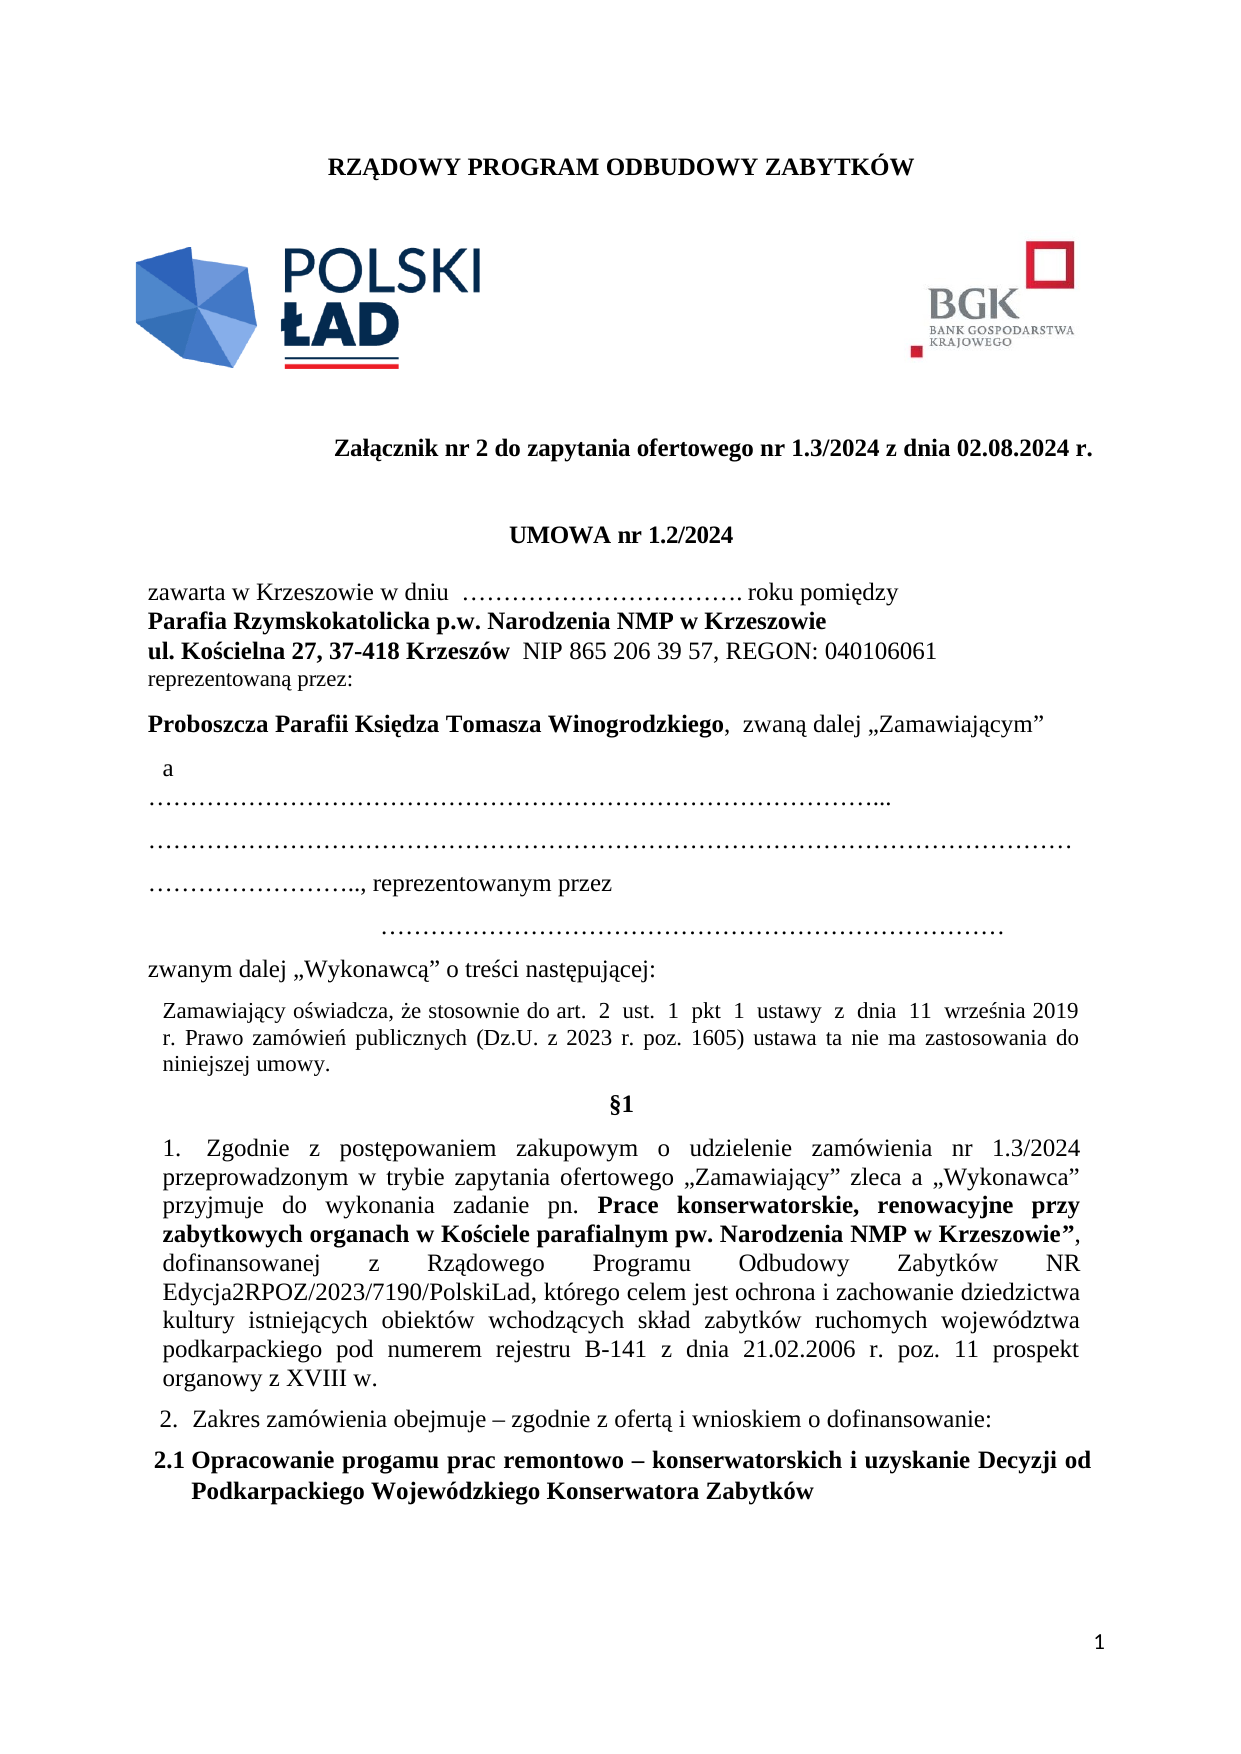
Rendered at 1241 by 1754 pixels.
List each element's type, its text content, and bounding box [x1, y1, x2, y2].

list Opracowanie progamu prac remontowo – konserwatorskich i uzyskanie Decyzji od Podkarpackiego Wojewódzkiego Konserwatora Zabytków [154, 1446, 1093, 1504]
text Proboszcza Parafii Księdza Tomasza Winogrodzkiego, zwaną dalej „Zamawiającym” [148, 709, 1093, 738]
text a [162, 753, 1093, 782]
subtitle Załącznik nr 2 do zapytania ofertowego nr 1.3/2024 z dnia 02.08.2024 r. [148, 433, 1093, 462]
text RZĄDOWY PROGRAM ODBUDOWY ZABYTKÓW [154, 152, 1088, 181]
list Zgodnie z postępowaniem zakupowym o udzielenie zamówienia nr 1.3/2024 przeprowadzonym w trybie zapytania ofertowego „Zamawiający” zleca a „Wykonawca” przyjmuje do wykonania zadanie pn. Prace konserwatorskie, renowacyjne przy zabytkowych organach w Kościele parafialnym pw. Narodzenia NMP w Krzeszowie”, dofinansowanej z Rządowego Programu Odbudowy Zabytków NR Edycja2RPOZ/2023/7190/PolskiLad, którego celem jest ochrona i zachowanie dziedzictwa kultury istniejących obiektów wchodzących skład zabytków ruchomych województwa podkarpackiego pod numerem rejestru B-141 z dnia 21.02.2006 r. poz. 11 prospekt organowy z XVIII w. [162, 1133, 1081, 1392]
subtitle §1 [154, 1089, 1088, 1118]
text Zamawiający oświadcza, że stosownie do art. 2 ust. 1 pkt 1 ustawy z dnia 11 września 2019 r. Prawo zamówień publicznych (Dz.U. z 2023 r. poz. 1605) ustawa ta nie ma zastosowania do niniejszej umowy. [162, 997, 1079, 1077]
list Zakres zamówienia obejmuje – zgodnie z ofertą i wnioskiem o dofinansowanie: [159, 1404, 1093, 1433]
picture [903, 230, 1081, 363]
text Parafia Rzymskokatolicka p.w. Narodzenia NMP w Krzeszowie ul. Kościelna 27, 37-418 Krzeszów NIP 865 206 39 57, REGON: 040106061 reprezentowaną przez: [148, 606, 1093, 692]
text UMOWA nr 1.2/2024 [154, 520, 1088, 548]
picture [135, 247, 480, 369]
text ……………………………………………………………………………...……………………………………………………………………………………………………………………….., reprezentowanym przez ………………………………………………………………… zwanym dalej „Wykonawcą” o treści następującej: [148, 782, 1093, 983]
text zawarta w Krzeszowie w dniu ……………………………. roku pomiędzy [148, 577, 1093, 606]
